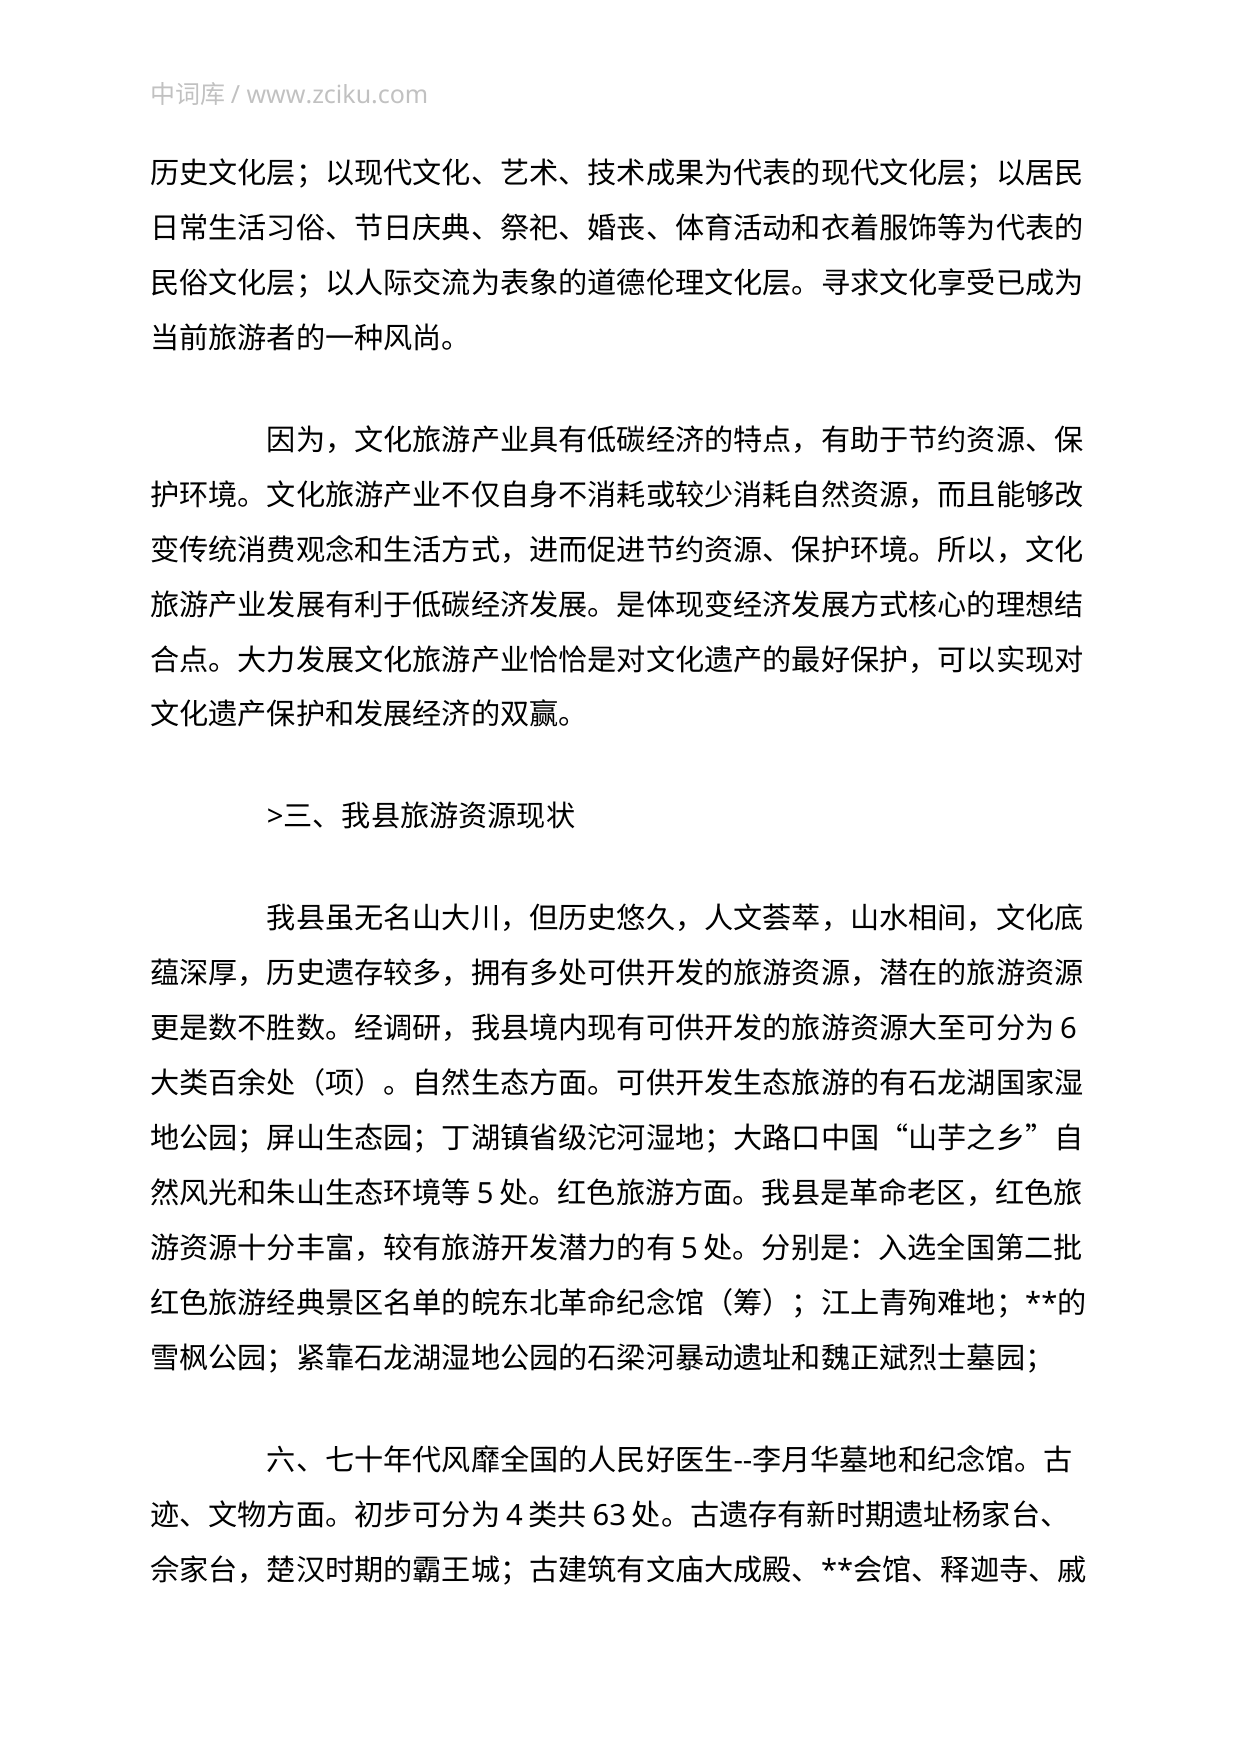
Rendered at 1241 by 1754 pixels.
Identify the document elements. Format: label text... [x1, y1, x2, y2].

text 因为，文化旅游产业具有低碳经济的特点，有助于节约资源、保护环境。文化旅游产业不仅自身不消耗或较少消耗自然资源，而且能够改变传统消费观念和生活方式，进而促进节约资源、保护环境。所以，文化旅游产业发展有利于低碳经济发展。是体现变经济发展方式核心的理想结合点。大力发展文化旅游产业恰恰是对文化遗产的最好保护，可以实现对文化遗产保护和发展经济的双赢。 [150, 416, 1090, 733]
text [150, 150, 1090, 357]
text 我县虽无名山大川，但历史悠久，人文荟萃，山水相间，文化底蕴深厚，历史遗存较多，拥有多处可供开发的旅游资源，潜在的旅游资源更是数不胜数。经调研，我县境内现有可供开发的旅游资源大至可分为6大类百余处（项）。自然生态方面。可供开发生态旅游的有石龙湖国家湿地公园；屏山生态园；丁湖镇省级沱河湿地；大路口中国“山芋之乡”自然风光和朱山生态环境等5处。红色旅游方面。我县是革命老区，红色旅游资源十分丰富，较有旅游开发潜力的有5处。分别是：入选全国第二批红色旅游经典景区名单的皖东北革命纪念馆（筹）；江上青殉难地；**的雪枫公园；紧靠石龙湖湿地公园的石梁河暴动遗址和魏正斌烈士墓园； [150, 895, 1090, 1377]
text >三、我县旅游资源现状 [150, 793, 1090, 835]
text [150, 1436, 1090, 1588]
